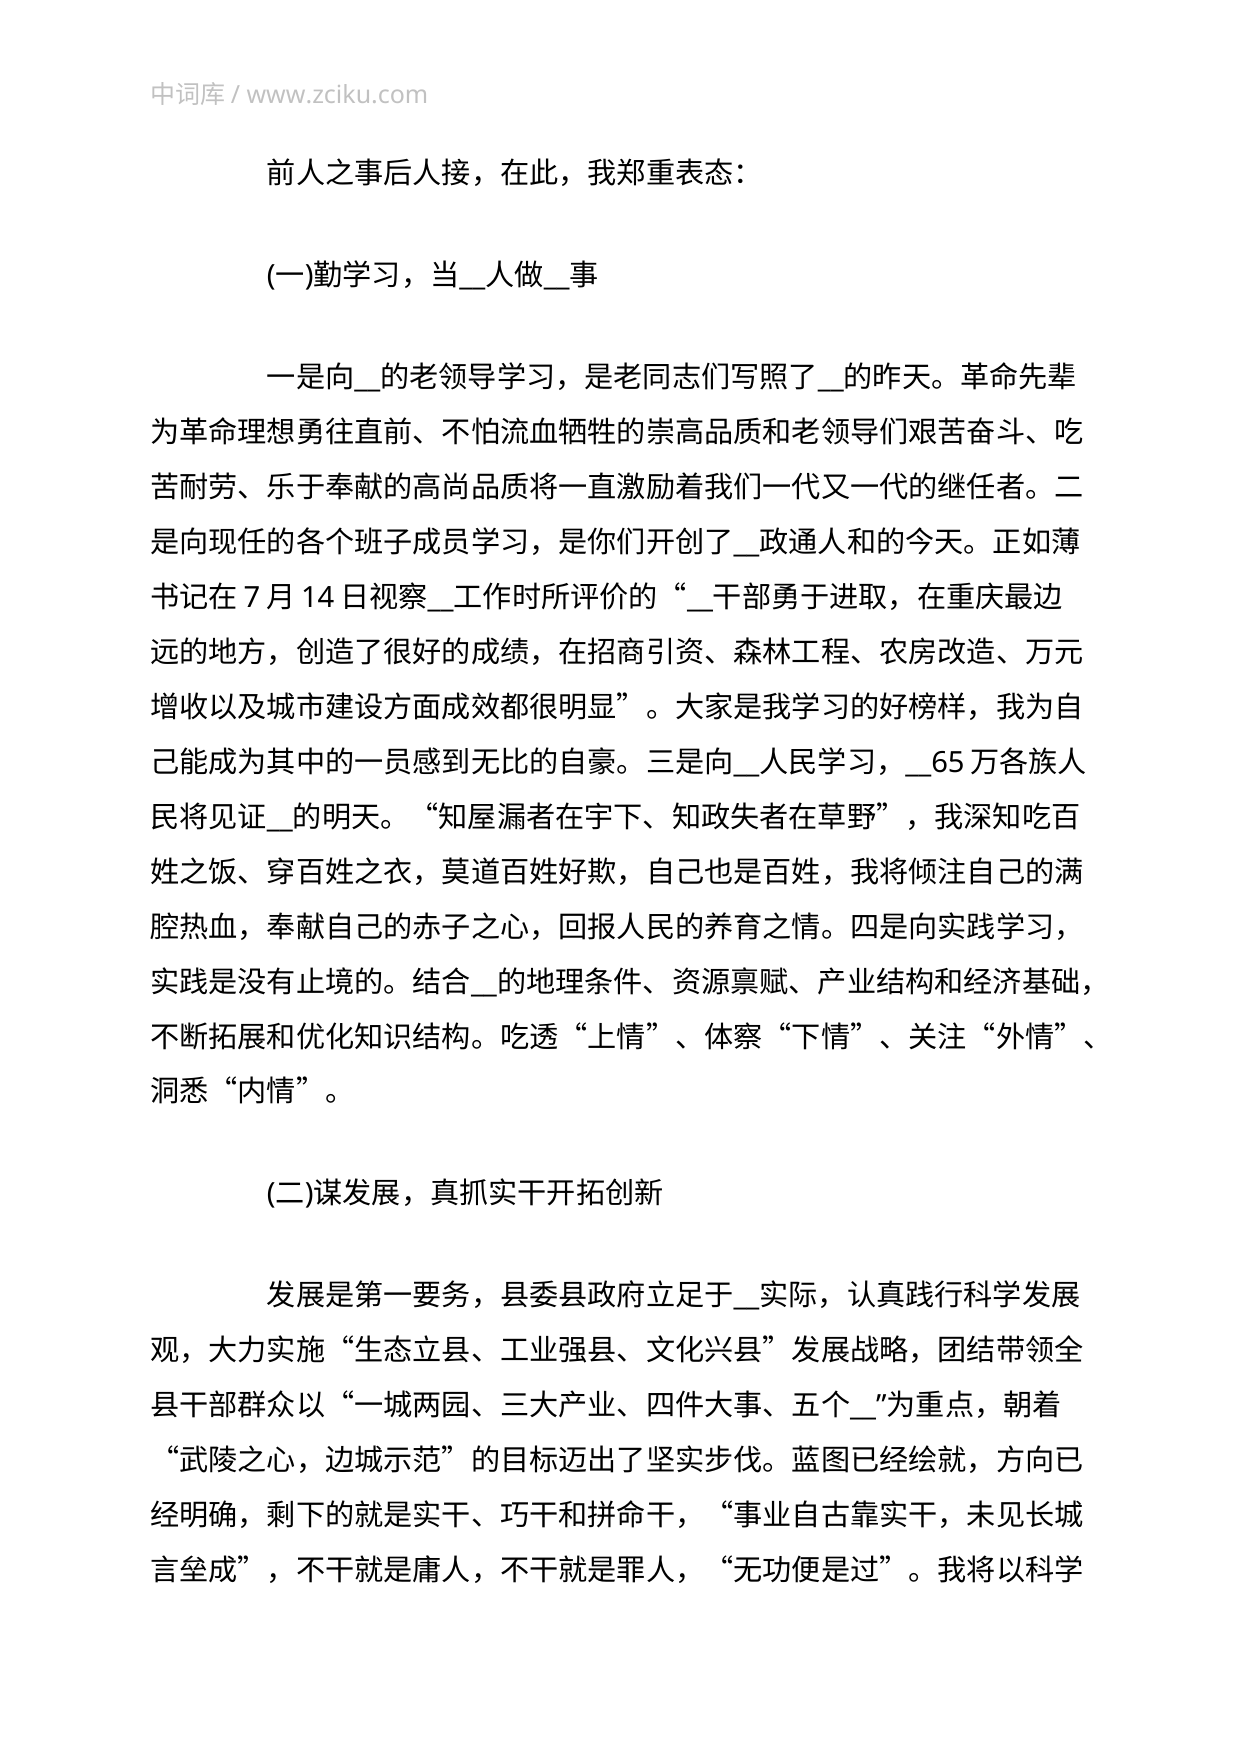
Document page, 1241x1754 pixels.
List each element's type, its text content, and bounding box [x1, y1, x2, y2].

text (二)谋发展，真抓实干开拓创新 [150, 1170, 1090, 1212]
text (一)勤学习，当__人做__事 [150, 252, 1090, 294]
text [150, 1272, 1090, 1589]
text 一是向__的老领导学习，是老同志们写照了__的昨天。革命先辈为革命理想勇往直前、不怕流血牺牲的崇高品质和老领导们艰苦奋斗、吃苦耐劳、乐于奉献的高尚品质将一直激励着我们一代又一代的继任者。二是向现任的各个班子成员学习，是你们开创了__政通人和的今天。正如薄书记在7月14日视察__工作时所评价的“__干部勇于进取，在重庆最边远的地方，创造了很好的成绩，在招商引资、森林工程、农房改造、万元增收以及城市建设方面成效都很明显”。大家是我学习的好榜样，我为自己能成为其中的一员感到无比的自豪。三是向__人民学习，__65万各族人民将见证__的明天。“知屋漏者在宇下、知政失者在草野”，我深知吃百姓之饭、穿百姓之衣，莫道百姓好欺，自己也是百姓，我将倾注自己的满腔热血，奉献自己的赤子之心，回报人民的养育之情。四是向实践学习，实践是没有止境的。结合__的地理条件、资源禀赋、产业结构和经济基础，不断拓展和优化知识结构。吃透“上情”、体察“下情”、关注“外情”、洞悉“内情”。 [150, 354, 1090, 1110]
text 前人之事后人接，在此，我郑重表态： [150, 150, 1090, 192]
